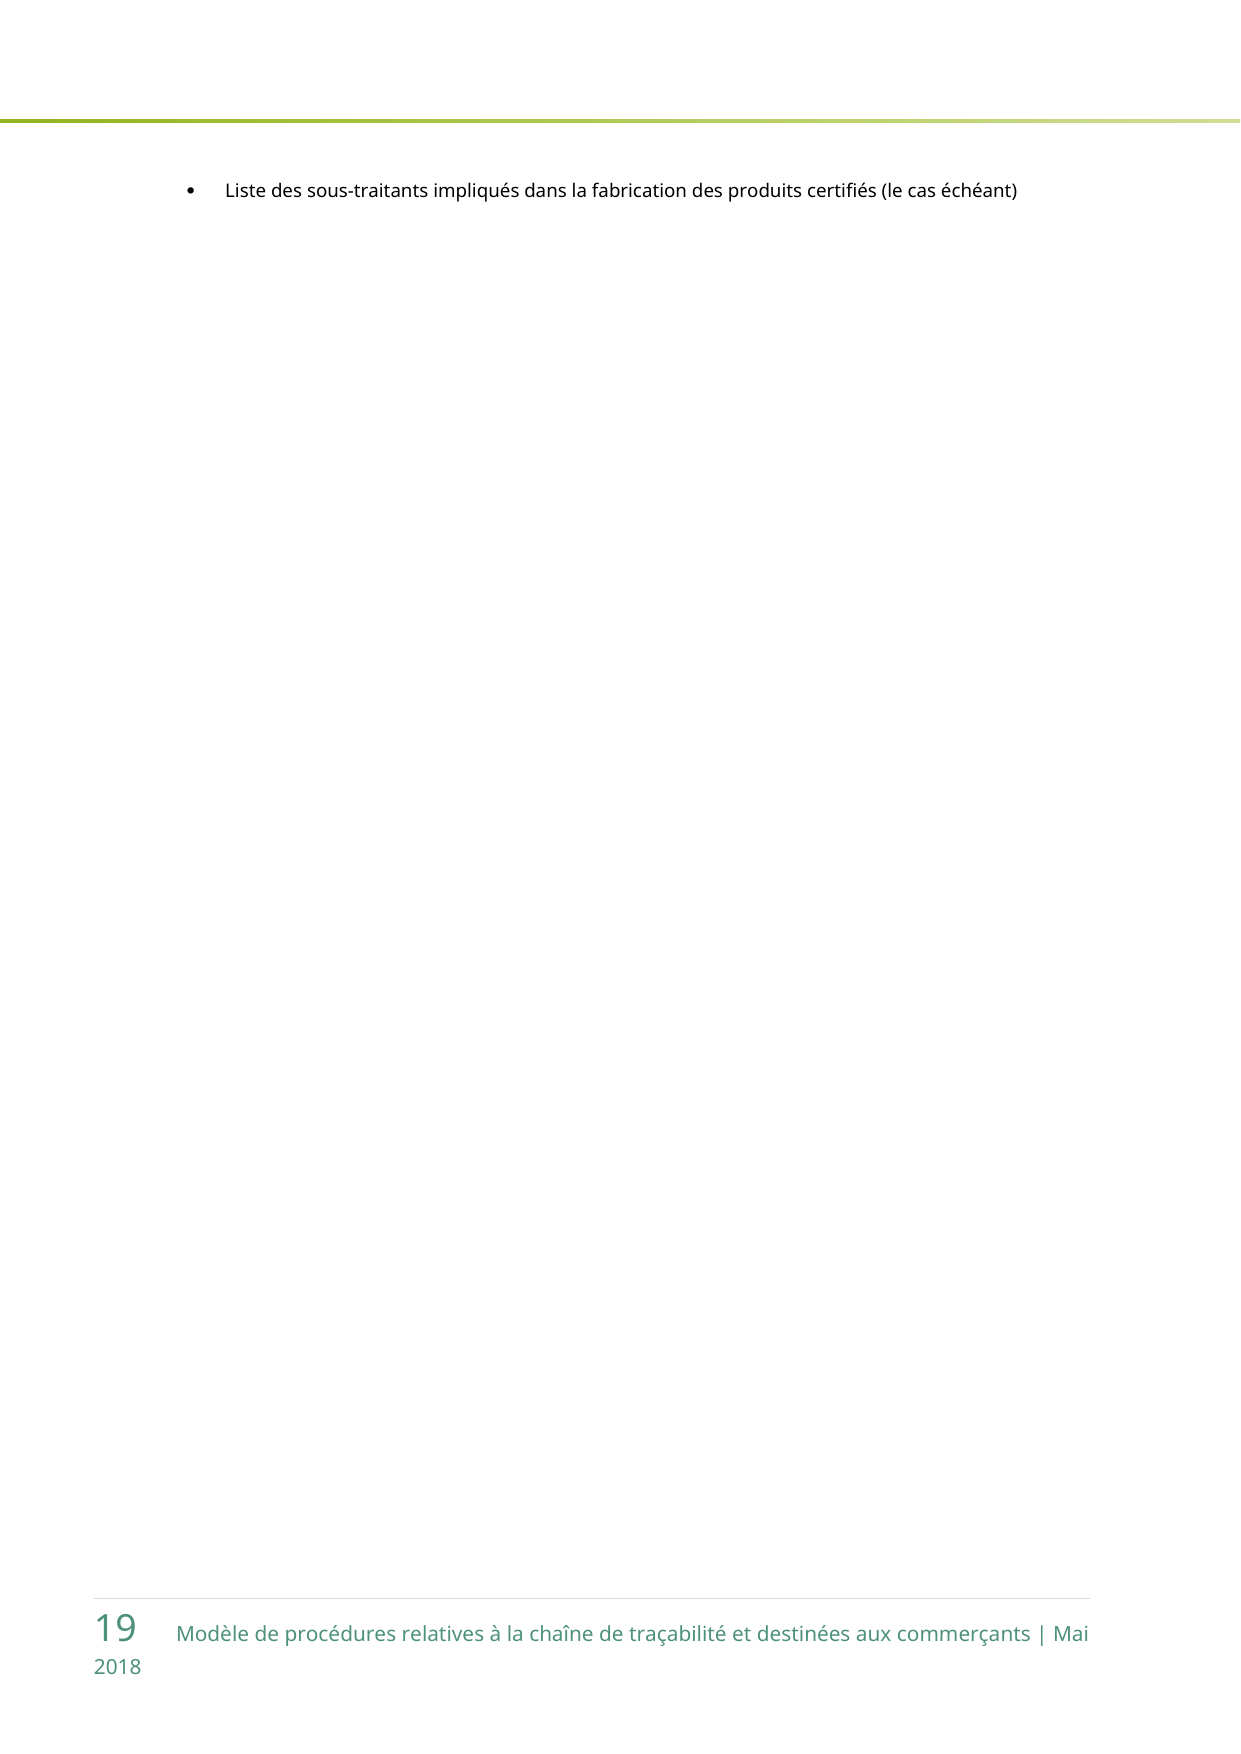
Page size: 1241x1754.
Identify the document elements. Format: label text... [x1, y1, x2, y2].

list Liste des sous-traitants impliqués dans la fabrication des produits certifiés (le cas échéant) [187, 177, 1090, 203]
